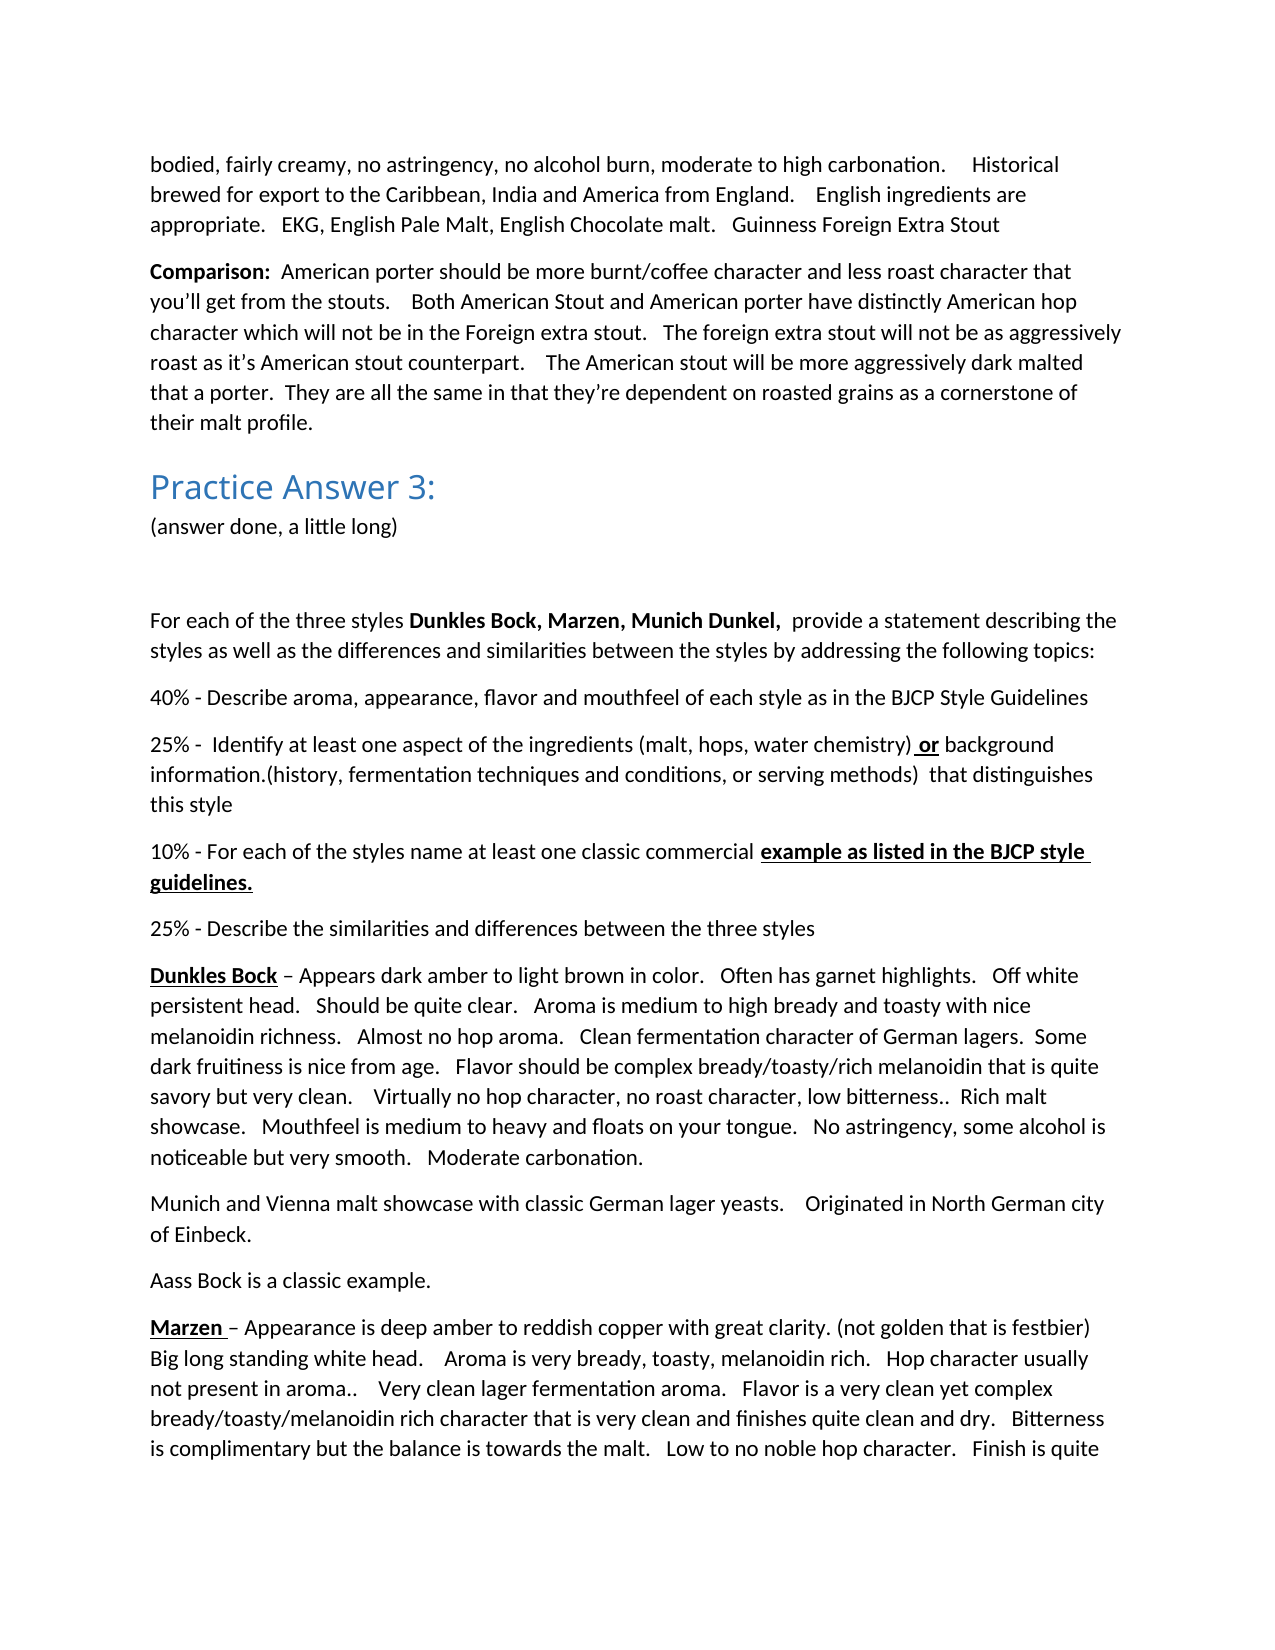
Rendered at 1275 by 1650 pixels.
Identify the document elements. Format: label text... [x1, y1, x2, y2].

text (answer done, a little long) [150, 512, 1125, 541]
text For each of the three styles Dunkles Bock, Marzen, Munich Dunkel, provide a statement describing the styles as well as the differences and similarities between the styles by addressing the following topics: [150, 606, 1125, 664]
text Comparison: American porter should be more burnt/coffee character and less roast character that you’ll get from the stouts. Both American Stout and American porter have distinctly American hop character which will not be in the Foreign extra stout. The foreign extra stout will not be as aggressively roast as it’s American stout counterpart. The American stout will be more aggressively dark malted that a porter. They are all the same in that they’re dependent on roasted grains as a cornerstone of their malt profile. [150, 257, 1125, 436]
text 10% - For each of the styles name at least one classic commercial example as listed in the BJCP style guidelines. [150, 837, 1125, 896]
text 25% - Describe the similarities and differences between the three styles [150, 914, 1125, 943]
text Dunkles Bock – Appears dark amber to light brown in color. Often has garnet highlights. Off white persistent head. Should be quite clear. Aroma is medium to high bready and toasty with nice melanoidin richness. Almost no hop aroma. Clean fermentation character of German lagers. Some dark fruitiness is nice from age. Flavor should be complex bready/toasty/rich melanoidin that is quite savory but very clean. Virtually no hop character, no roast character, low bitterness.. Rich malt showcase. Mouthfeel is medium to heavy and floats on your tongue. No astringency, some alcohol is noticeable but very smooth. Moderate carbonation. [150, 961, 1125, 1171]
text Aass Bock is a classic example. [150, 1267, 1125, 1295]
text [150, 150, 1125, 238]
text 25% - Identify at least one aspect of the ingredients (malt, hops, water chemistry) or background information.(history, fermentation techniques and conditions, or serving methods) that distinguishes this style [150, 730, 1125, 819]
text Munich and Vienna malt showcase with classic German lager yeasts. Originated in North German city of Einbeck. [150, 1189, 1125, 1248]
subtitle Practice Answer 3: [150, 463, 1125, 509]
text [150, 1313, 1125, 1462]
text 40% - Describe aroma, appearance, flavor and mouthfeel of each style as in the BJCP Style Guidelines [150, 683, 1125, 711]
